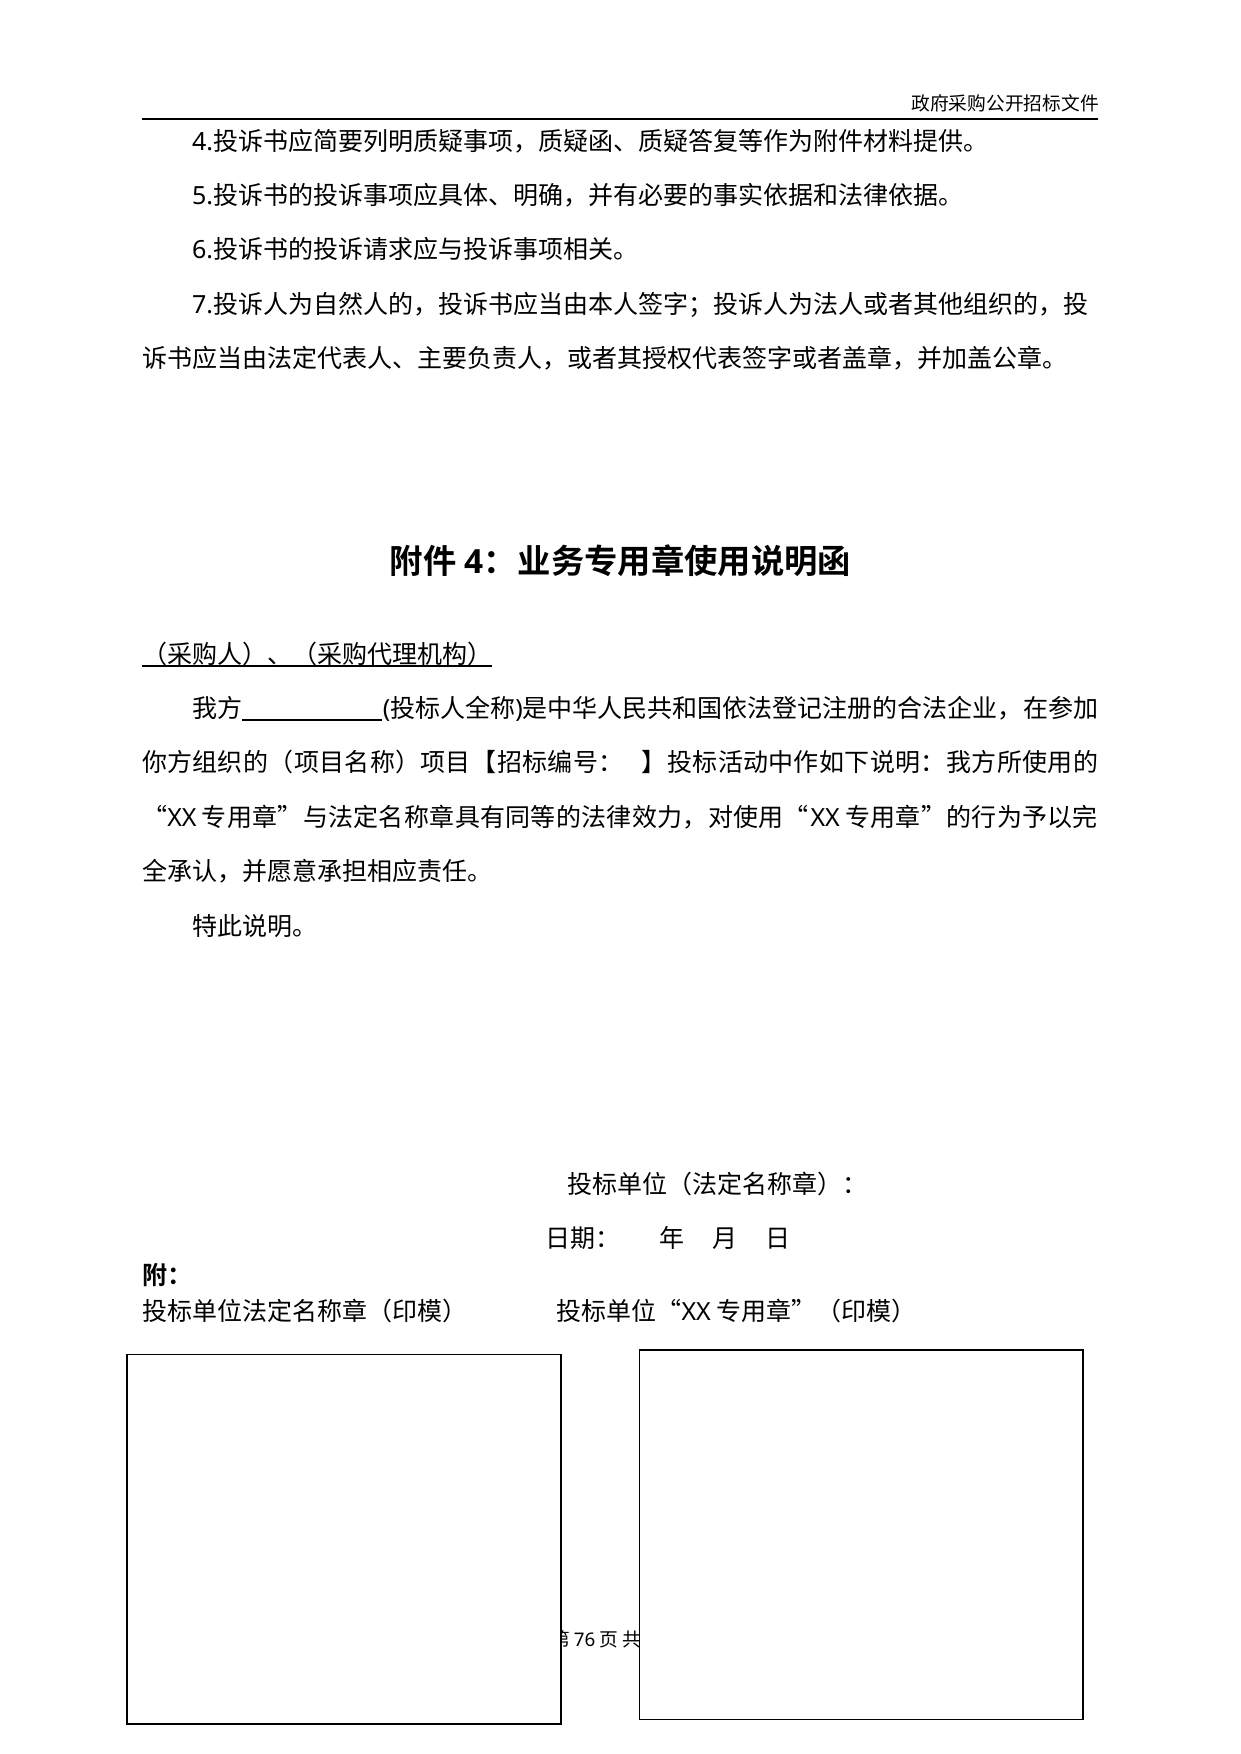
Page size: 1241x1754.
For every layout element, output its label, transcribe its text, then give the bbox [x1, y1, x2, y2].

text 我方 (投标人全称)是中华人民共和国依法登记注册的合法企业，在参加你方组织的（项目名称）项目【招标编号： 】投标活动中作如下说明：我方所使用的“XX专用章”与法定名称章具有同等的法律效力，对使用“XX专用章”的行为予以完全承认，并愿意承担相应责任。 [142, 688, 1098, 888]
text 7.投诉人为自然人的，投诉书应当由本人签字；投诉人为法人或者其他组织的，投诉书应当由法定代表人、主要负责人，或者其授权代表签字或者盖章，并加盖公章。 [142, 284, 1098, 375]
text 附件4：业务专用章使用说明函 [142, 535, 1098, 583]
text 4.投诉书应简要列明质疑事项，质疑函、质疑答复等作为附件材料提供。 [142, 121, 1098, 157]
text 附： [142, 1255, 1098, 1291]
text 投标单位（法定名称章）： [142, 1164, 1048, 1201]
text 日期： 年 月 日 [142, 1219, 948, 1255]
text 6.投诉书的投诉请求应与投诉事项相关。 [142, 230, 1098, 266]
text 投标单位法定名称章（印模） 投标单位“XX专用章”（印模） [142, 1291, 1098, 1328]
text 5.投诉书的投诉事项应具体、明确，并有必要的事实依据和法律依据。 [142, 175, 1098, 212]
text 特此说明。 [142, 906, 1098, 942]
text （采购人）、（采购代理机构） [142, 634, 1098, 670]
